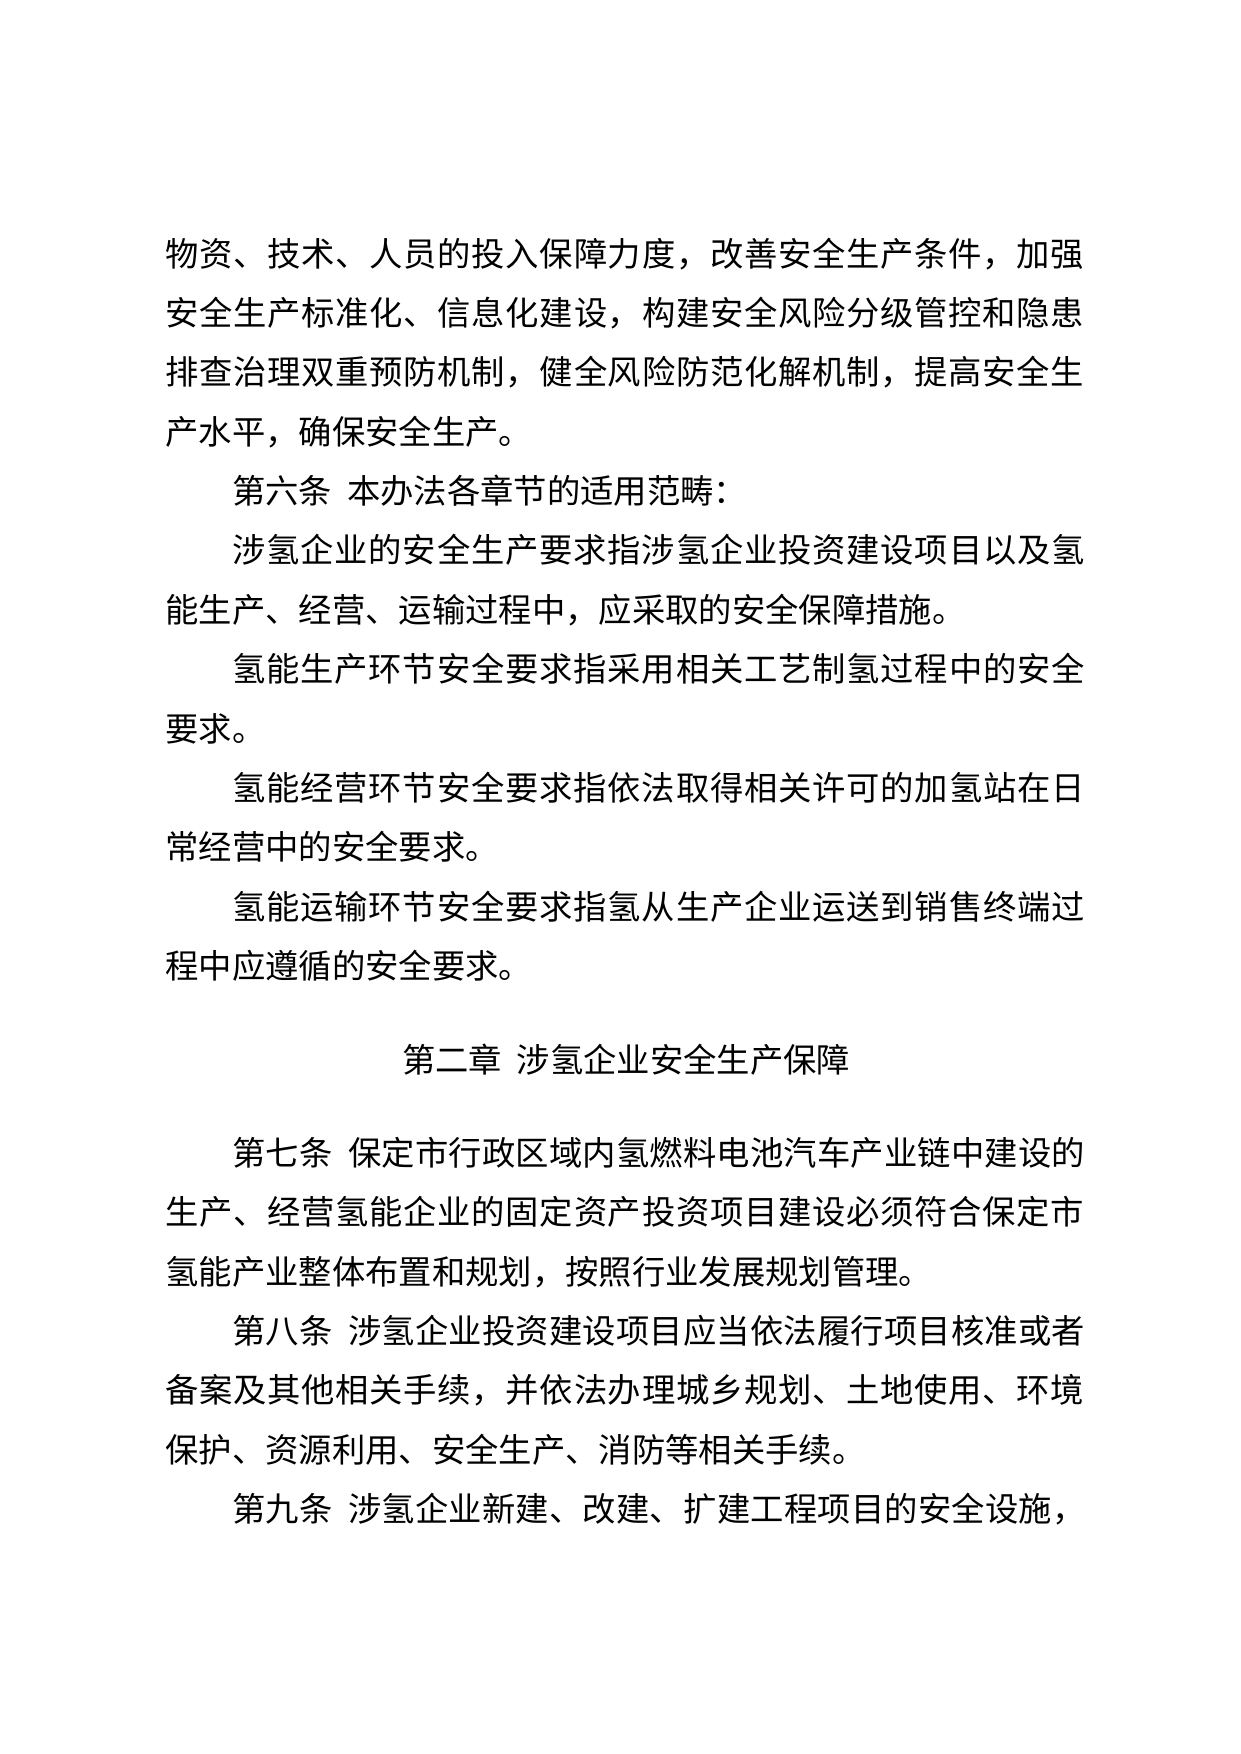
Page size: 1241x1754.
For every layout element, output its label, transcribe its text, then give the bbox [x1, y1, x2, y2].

text 第二章 涉氢企业安全生产保障 [165, 1024, 1087, 1084]
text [165, 1474, 1087, 1533]
text 氢能经营环节安全要求指依法取得相关许可的加氢站在日常经营中的安全要求。 [165, 753, 1087, 872]
text 氢能生产环节安全要求指采用相关工艺制氢过程中的安全要求。 [165, 634, 1087, 753]
text 第六条 本办法各章节的适用范畴： [165, 456, 1087, 515]
text 氢能运输环节安全要求指氢从生产企业运送到销售终端过程中应遵循的安全要求。 [165, 872, 1087, 990]
text 第七条 保定市行政区域内氢燃料电池汽车产业链中建设的生产、经营氢能企业的固定资产投资项目建设必须符合保定市氢能产业整体布置和规划，按照行业发展规划管理。 [165, 1118, 1087, 1296]
text 第八条 涉氢企业投资建设项目应当依法履行项目核准或者备案及其他相关手续，并依法办理城乡规划、土地使用、环境保护、资源利用、安全生产、消防等相关手续。 [165, 1296, 1087, 1474]
text 涉氢企业的安全生产要求指涉氢企业投资建设项目以及氢能生产、经营、运输过程中，应采取的安全保障措施。 [165, 515, 1087, 634]
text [165, 218, 1087, 456]
